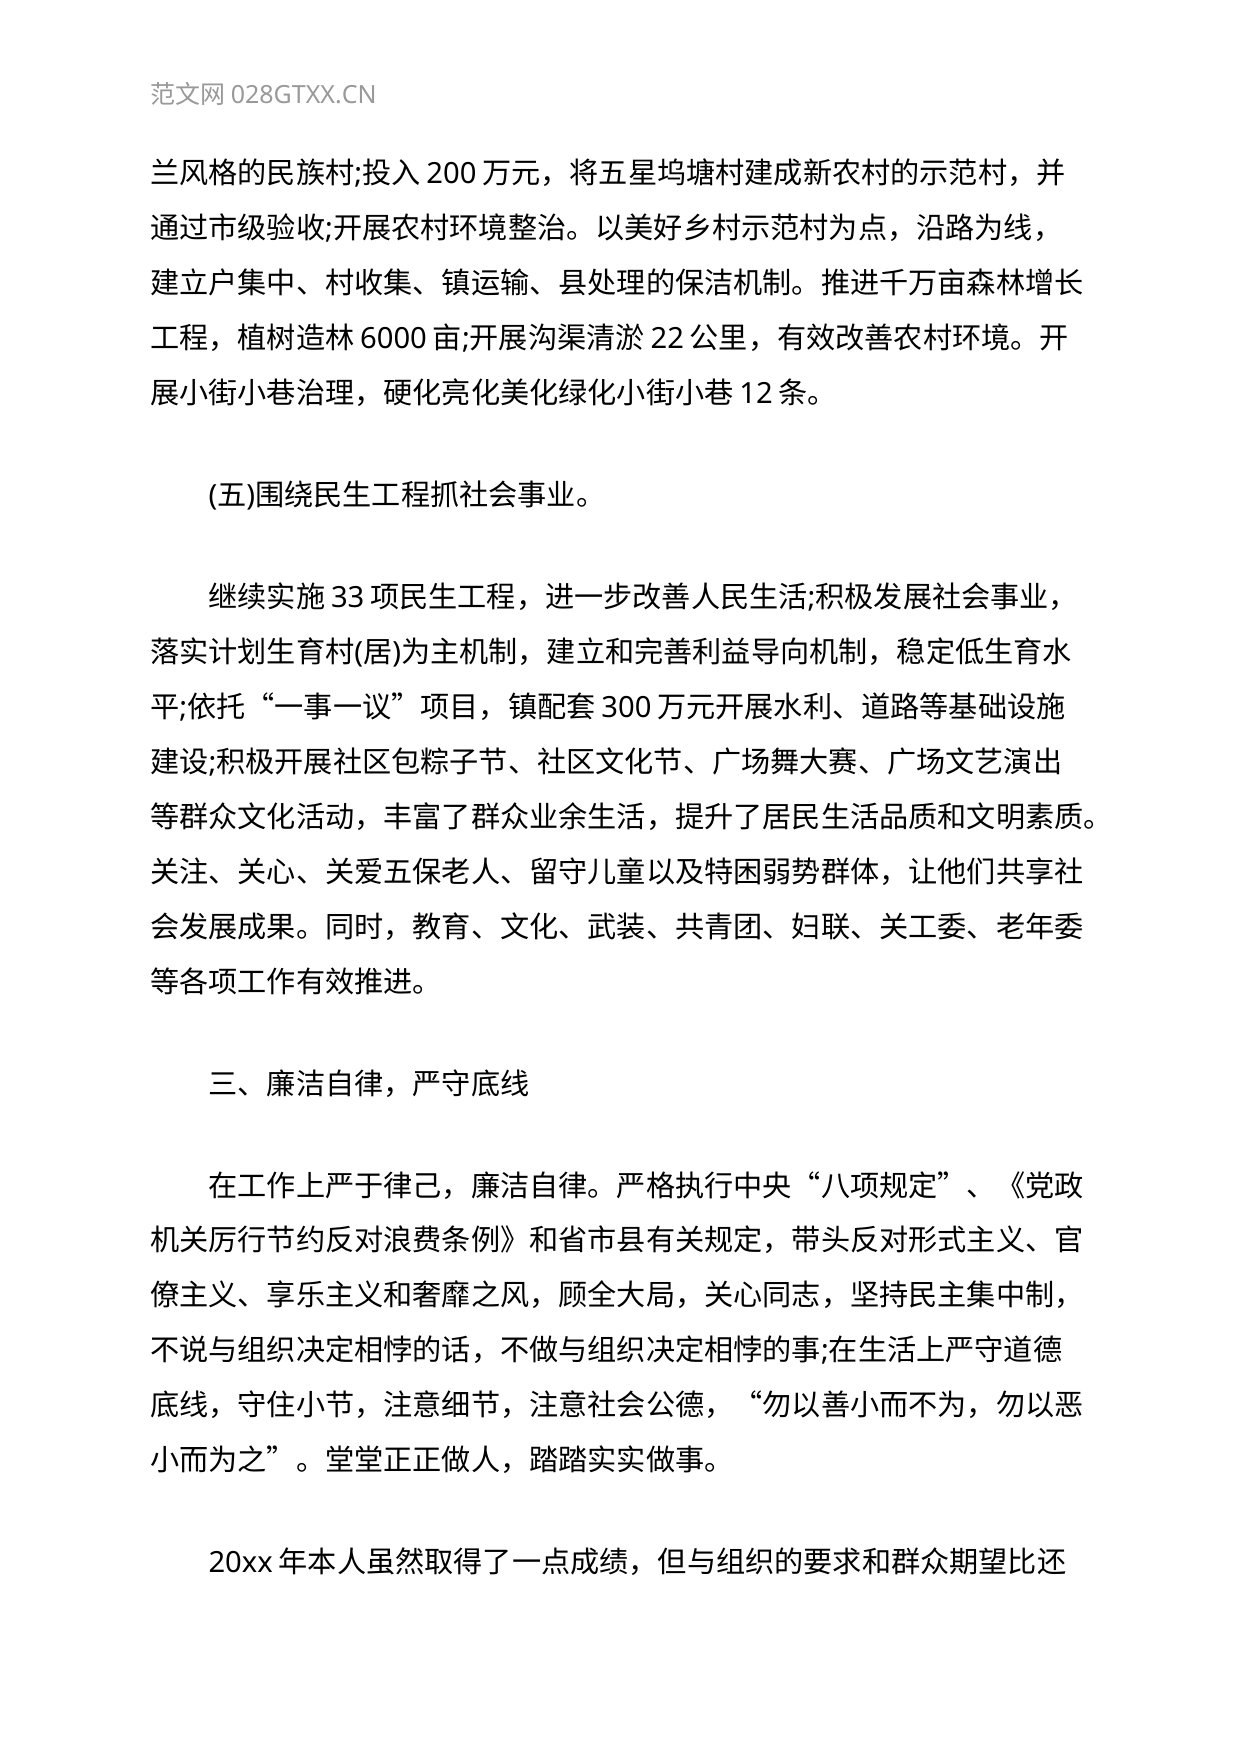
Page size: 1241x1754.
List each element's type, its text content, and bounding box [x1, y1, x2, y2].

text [150, 150, 1090, 412]
text 继续实施33项民生工程，进一步改善人民生活;积极发展社会事业，落实计划生育村(居)为主机制，建立和完善利益导向机制，稳定低生育水平;依托“一事一议”项目，镇配套300万元开展水利、道路等基础设施建设;积极开展社区包粽子节、社区文化节、广场舞大赛、广场文艺演出等群众文化活动，丰富了群众业余生活，提升了居民生活品质和文明素质。关注、关心、关爱五保老人、留守儿童以及特困弱势群体，让他们共享社会发展成果。同时，教育、文化、武装、共青团、妇联、关工委、老年委等各项工作有效推进。 [150, 574, 1090, 1001]
text (五)围绕民生工程抓社会事业。 [150, 472, 1090, 514]
text 在工作上严于律己，廉洁自律。严格执行中央“八项规定”、《党政机关厉行节约反对浪费条例》和省市县有关规定，带头反对形式主义、官僚主义、享乐主义和奢靡之风，顾全大局，关心同志，坚持民主集中制，不说与组织决定相悖的话，不做与组织决定相悖的事;在生活上严守道德底线，守住小节，注意细节，注意社会公德，“勿以善小而不为，勿以恶小而为之”。堂堂正正做人，踏踏实实做事。 [150, 1162, 1090, 1479]
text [150, 1538, 1090, 1581]
text 三、廉洁自律，严守底线 [150, 1060, 1090, 1103]
